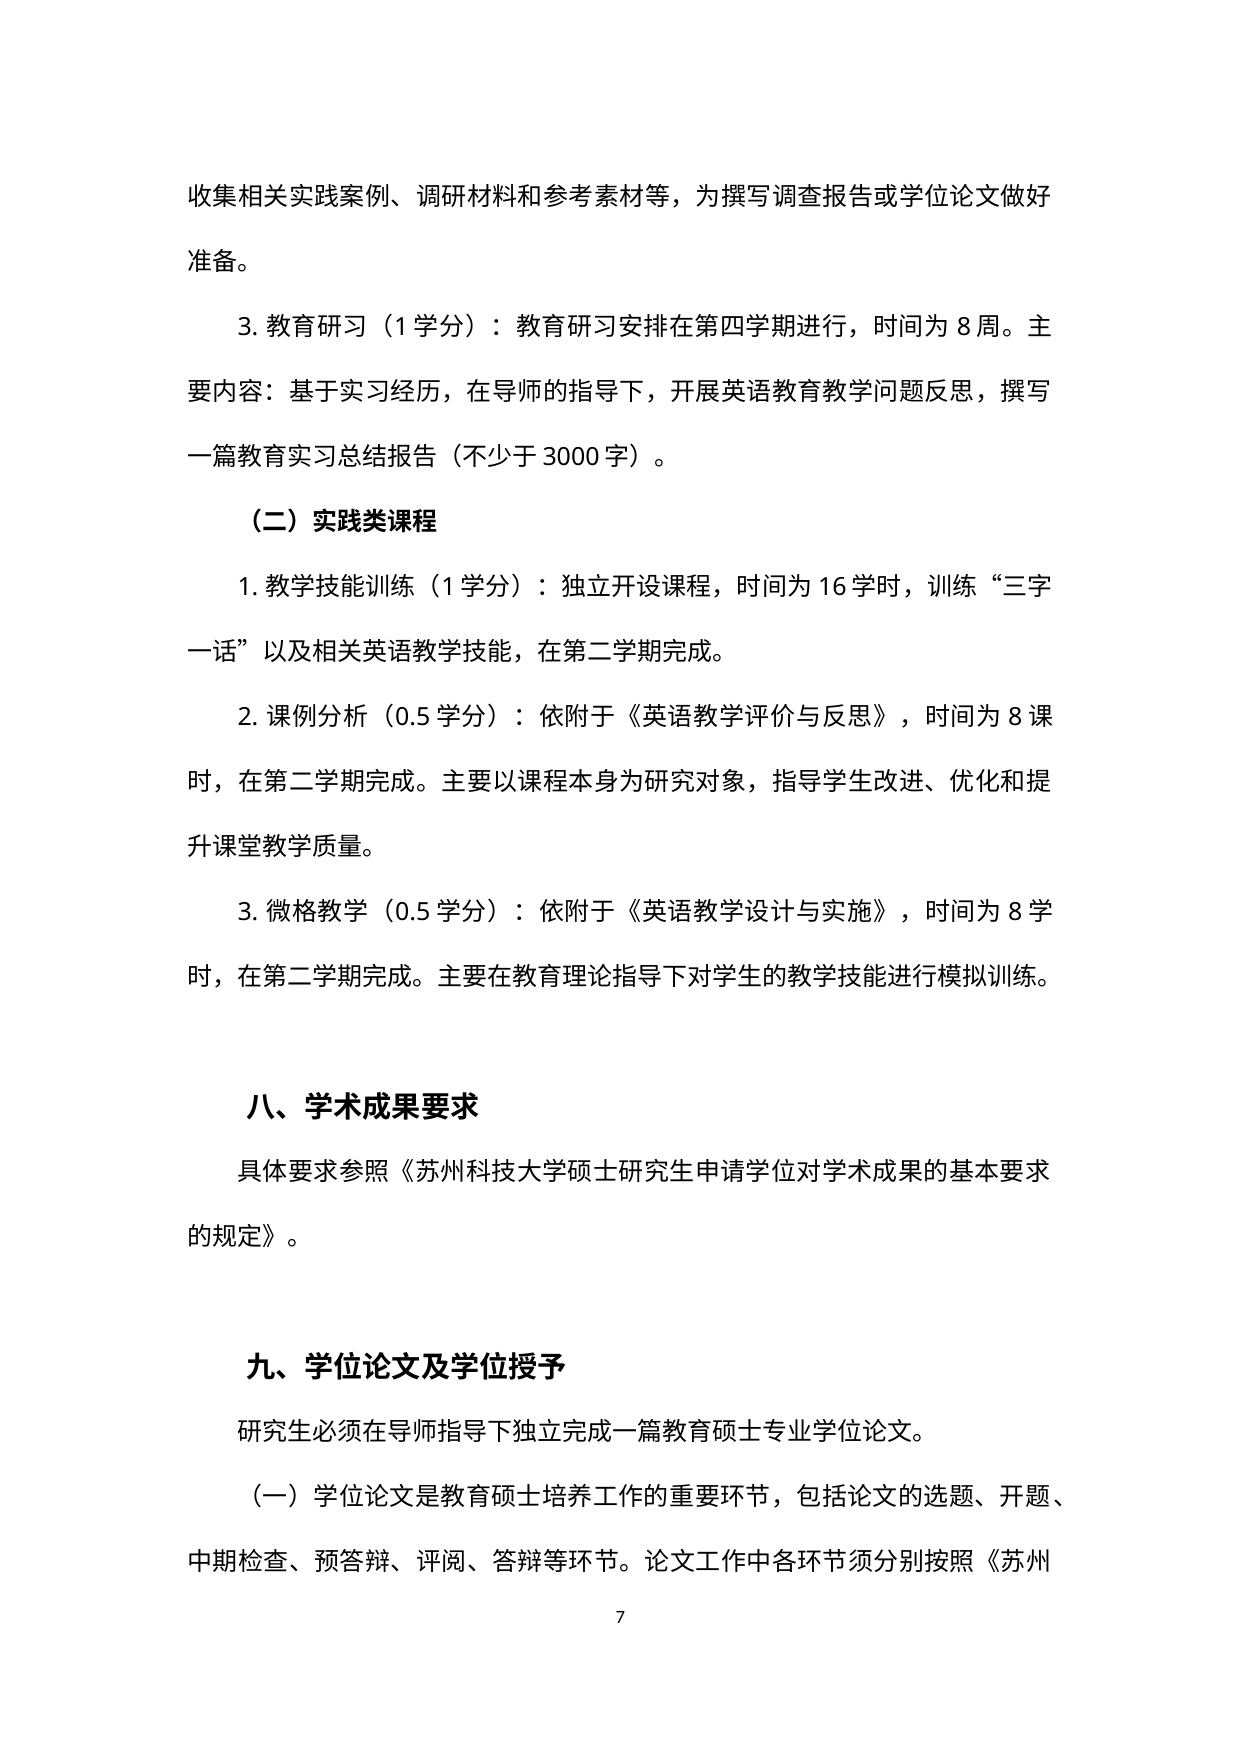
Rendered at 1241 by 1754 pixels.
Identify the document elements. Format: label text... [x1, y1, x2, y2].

text 九、学位论文及学位授予 [187, 1332, 1053, 1397]
text 3. 微格教学（0.5学分）：依附于《英语教学设计与实施》，时间为8学时，在第二学期完成。主要在教育理论指导下对学生的教学技能进行模拟训练。 [187, 877, 1053, 1007]
text 研究生必须在导师指导下独立完成一篇教育硕士专业学位论文。 [187, 1397, 1053, 1462]
text 八、学术成果要求 [187, 1072, 1053, 1137]
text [187, 162, 1053, 292]
text 1. 教学技能训练（1学分）：独立开设课程，时间为16学时，训练“三字一话”以及相关英语教学技能，在第二学期完成。 [187, 552, 1053, 682]
text 3. 教育研习（1学分）：教育研习安排在第四学期进行，时间为8周。主要内容：基于实习经历，在导师的指导下，开展英语教育教学问题反思，撰写一篇教育实习总结报告（不少于3000字）。 [187, 292, 1053, 487]
text （二）实践类课程 [187, 487, 1053, 552]
text 具体要求参照《苏州科技大学硕士研究生申请学位对学术成果的基本要求的规定》。 [187, 1137, 1053, 1267]
text 2. 课例分析（0.5学分）：依附于《英语教学评价与反思》，时间为8课时，在第二学期完成。主要以课程本身为研究对象，指导学生改进、优化和提升课堂教学质量。 [187, 682, 1053, 877]
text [187, 1462, 1053, 1592]
